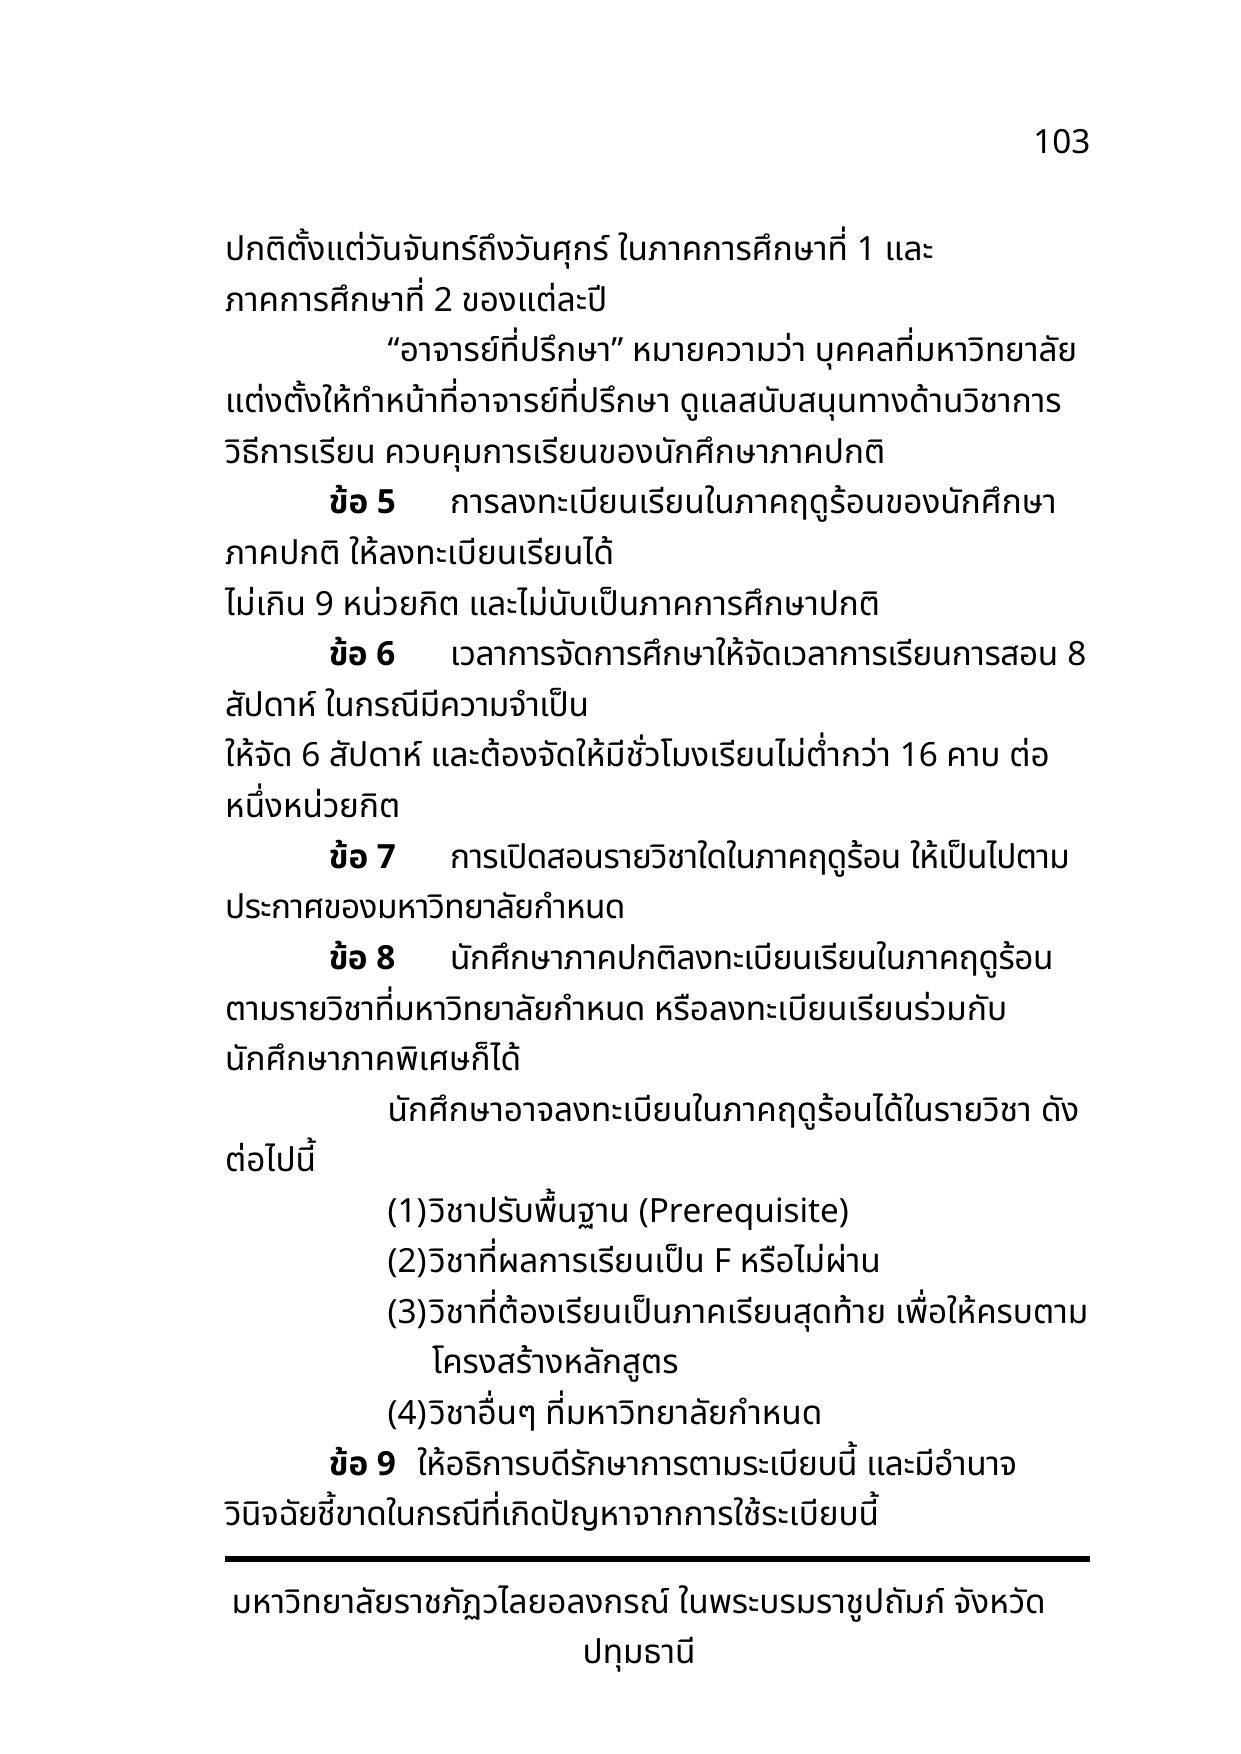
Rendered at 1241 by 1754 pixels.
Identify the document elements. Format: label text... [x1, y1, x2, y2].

list วิชาอื่นๆ ที่มหาวิทยาลัยกำหนด [387, 1389, 1090, 1439]
text ข้อ 5 การลงทะเบียนเรียนในภาคฤดูร้อนของนักศึกษาภาคปกติ ให้ลงทะเบียนเรียนได้ ไม่เกิน 9 หน่วยกิต และไม่นับเป็นภาคการศึกษาปกติ [225, 478, 1090, 630]
list วิชาที่ต้องเรียนเป็นภาคเรียนสุดท้าย เพื่อให้ครบตามโครงสร้างหลักสูตร [387, 1288, 1090, 1389]
text “อาจารย์ที่ปรึกษา” หมายความว่า บุคคลที่มหาวิทยาลัยแต่งตั้งให้ทำหน้าที่อาจารย์ที่ปรึกษา ดูแลสนับสนุนทางด้านวิชาการ วิธีการเรียน ควบคุมการเรียนของนักศึกษาภาคปกติ [225, 326, 1090, 478]
text ข้อ 9 ให้อธิการบดีรักษาการตามระเบียบนี้ และมีอำนาจวินิจฉัยชี้ขาดในกรณีที่เกิดปัญหาจากการใช้ระเบียบนี้ [225, 1439, 1090, 1540]
list วิชาที่ผลการเรียนเป็น F หรือไม่ผ่าน [387, 1237, 1090, 1288]
text ข้อ 6 เวลาการจัดการศึกษาให้จัดเวลาการเรียนการสอน 8 สัปดาห์ ในกรณีมีความจำเป็น ให้จัด 6 สัปดาห์ และต้องจัดให้มีชั่วโมงเรียนไม่ต่ำกว่า 16 คาบ ต่อหนึ่งหน่วยกิต [225, 630, 1090, 832]
text นักศึกษาอาจลงทะเบียนในภาคฤดูร้อนได้ในรายวิชา ดังต่อไปนี้ [225, 1086, 1090, 1186]
list วิชาปรับพื้นฐาน (Prerequisite) [387, 1186, 1090, 1237]
text ข้อ 7 การเปิดสอนรายวิชาใดในภาคฤดูร้อน ให้เป็นไปตามประกาศของมหาวิทยาลัยกำหนด [225, 832, 1090, 934]
text ข้อ 8 นักศึกษาภาคปกติลงทะเบียนเรียนในภาคฤดูร้อนตามรายวิชาที่มหาวิทยาลัยกำหนด หรือลงทะเบียนเรียนร่วมกับนักศึกษาภาคพิเศษก็ได้ [225, 934, 1090, 1086]
